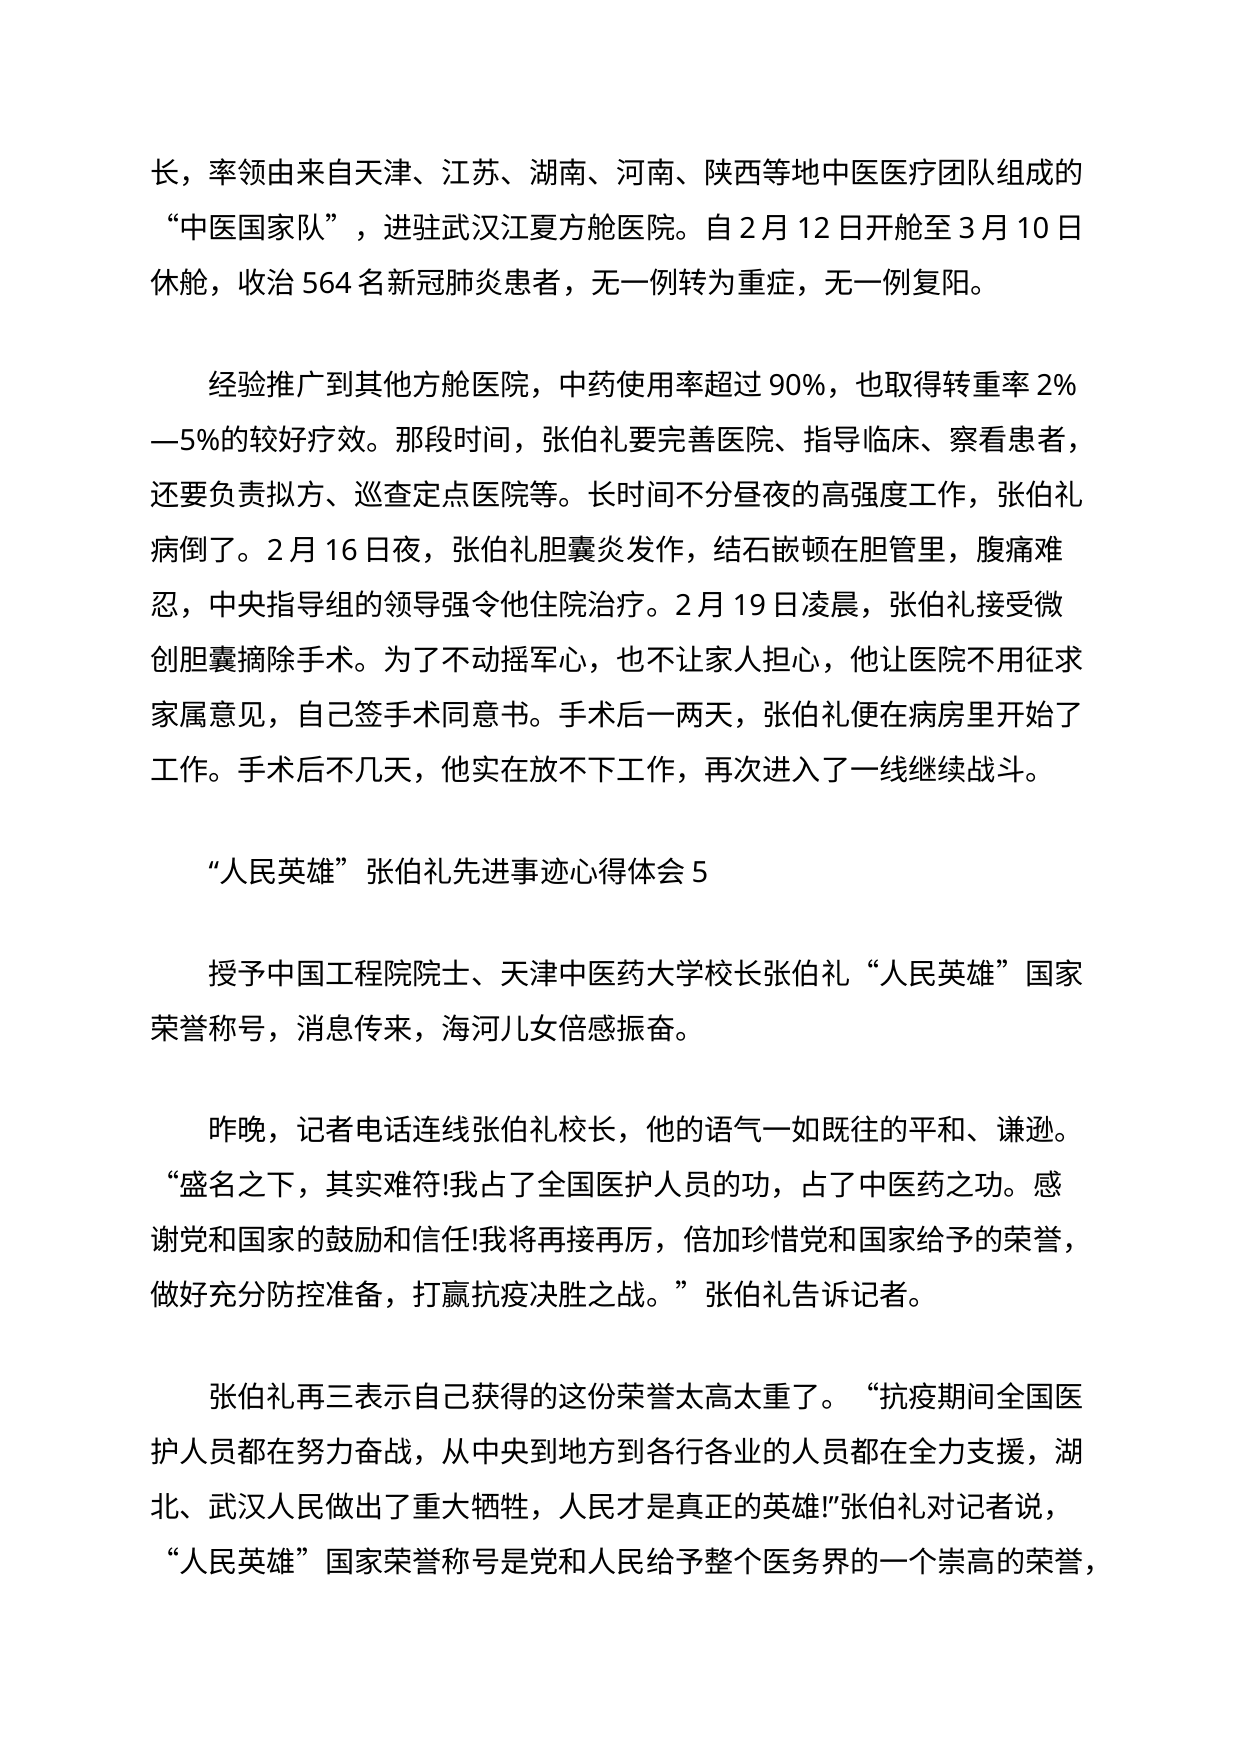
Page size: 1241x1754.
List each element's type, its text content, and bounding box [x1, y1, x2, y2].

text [150, 150, 1090, 302]
text 授予中国工程院院士、天津中医药大学校长张伯礼“人民英雄”国家荣誉称号，消息传来，海河儿女倍感振奋。 [150, 950, 1090, 1047]
text 昨晚，记者电话连线张伯礼校长，他的语气一如既往的平和、谦逊。“盛名之下，其实难符!我占了全国医护人员的功，占了中医药之功。感谢党和国家的鼓励和信任!我将再接再厉，倍加珍惜党和国家给予的荣誉，做好充分防控准备，打赢抗疫决胜之战。”张伯礼告诉记者。 [150, 1107, 1090, 1314]
text “人民英雄”张伯礼先进事迹心得体会5 [150, 848, 1090, 891]
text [150, 1374, 1090, 1581]
text 经验推广到其他方舱医院，中药使用率超过90%，也取得转重率2%—5%的较好疗效。那段时间，张伯礼要完善医院、指导临床、察看患者，还要负责拟方、巡查定点医院等。长时间不分昼夜的高强度工作，张伯礼病倒了。2月16日夜，张伯礼胆囊炎发作，结石嵌顿在胆管里，腹痛难忍，中央指导组的领导强令他住院治疗。2月19日凌晨，张伯礼接受微创胆囊摘除手术。为了不动摇军心，也不让家人担心，他让医院不用征求家属意见，自己签手术同意书。手术后一两天，张伯礼便在病房里开始了工作。手术后不几天，他实在放不下工作，再次进入了一线继续战斗。 [150, 362, 1090, 789]
